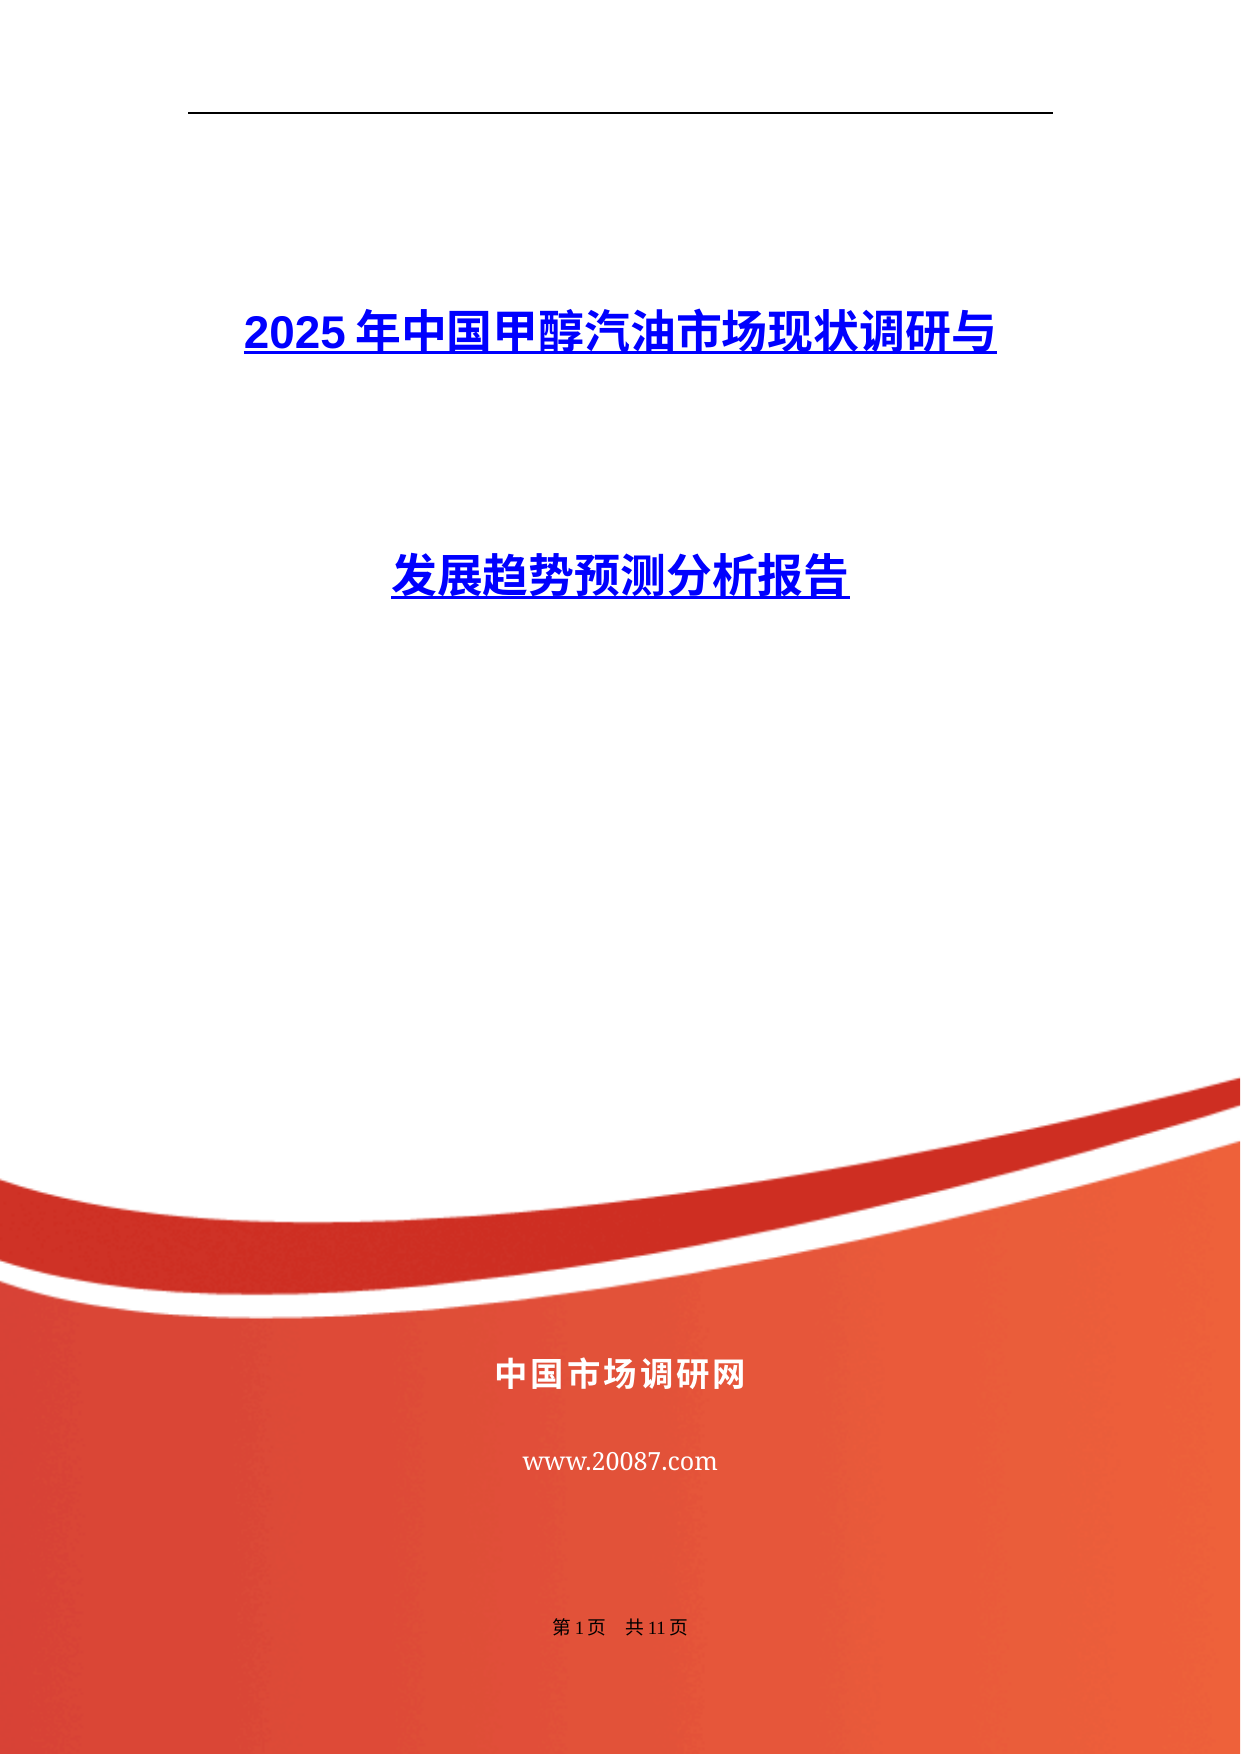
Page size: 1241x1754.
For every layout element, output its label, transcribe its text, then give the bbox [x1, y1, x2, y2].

table_header 2025年中国甲醇汽油市场现状调研与发展趋势预测分析报告 [188, 207, 1053, 773]
picture [0, 1006, 1241, 1754]
subtitle 中国市场调研网 [187, 1339, 1053, 1404]
text www.20087.com [187, 1428, 1053, 1493]
